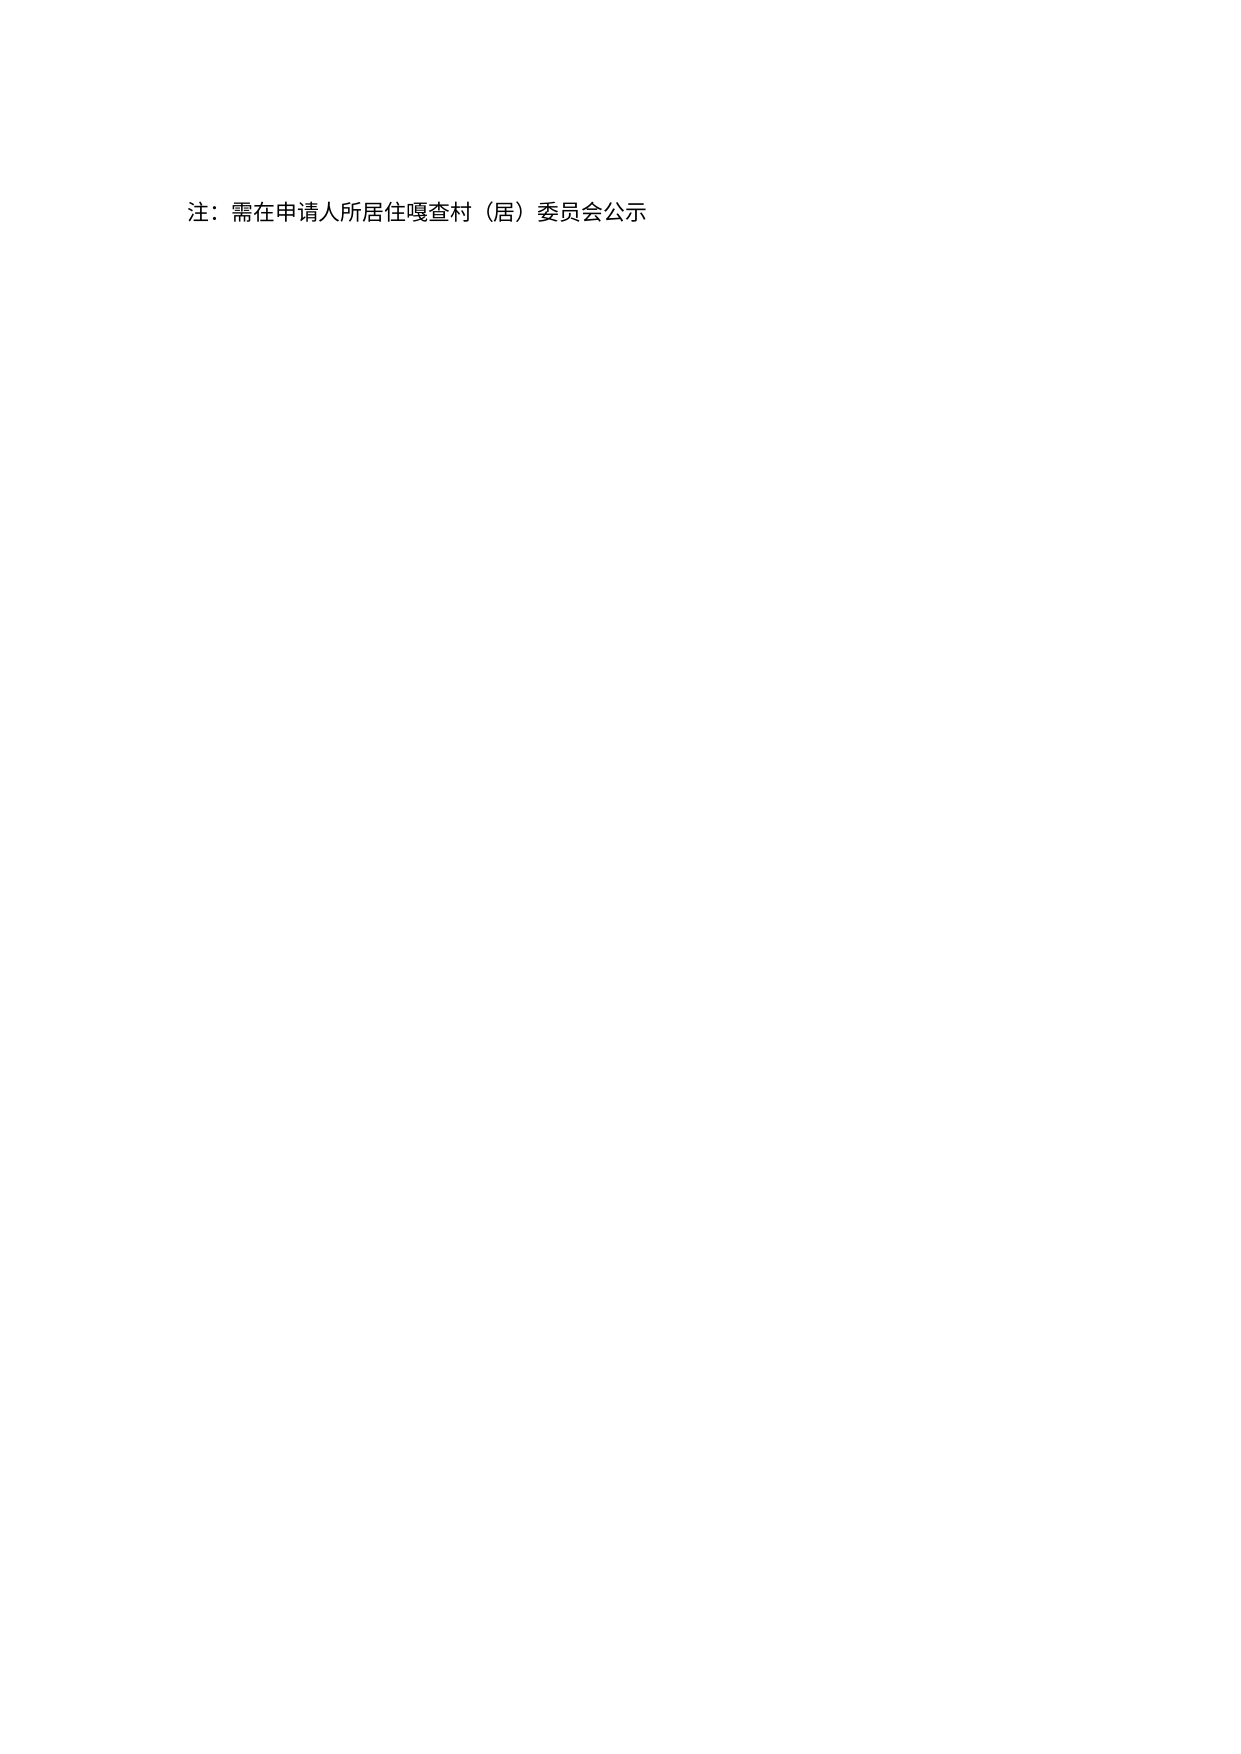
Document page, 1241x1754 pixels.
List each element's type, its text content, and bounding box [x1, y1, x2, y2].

text 注：需在申请人所居住嘎查村（居）委员会公示 [187, 194, 1053, 227]
